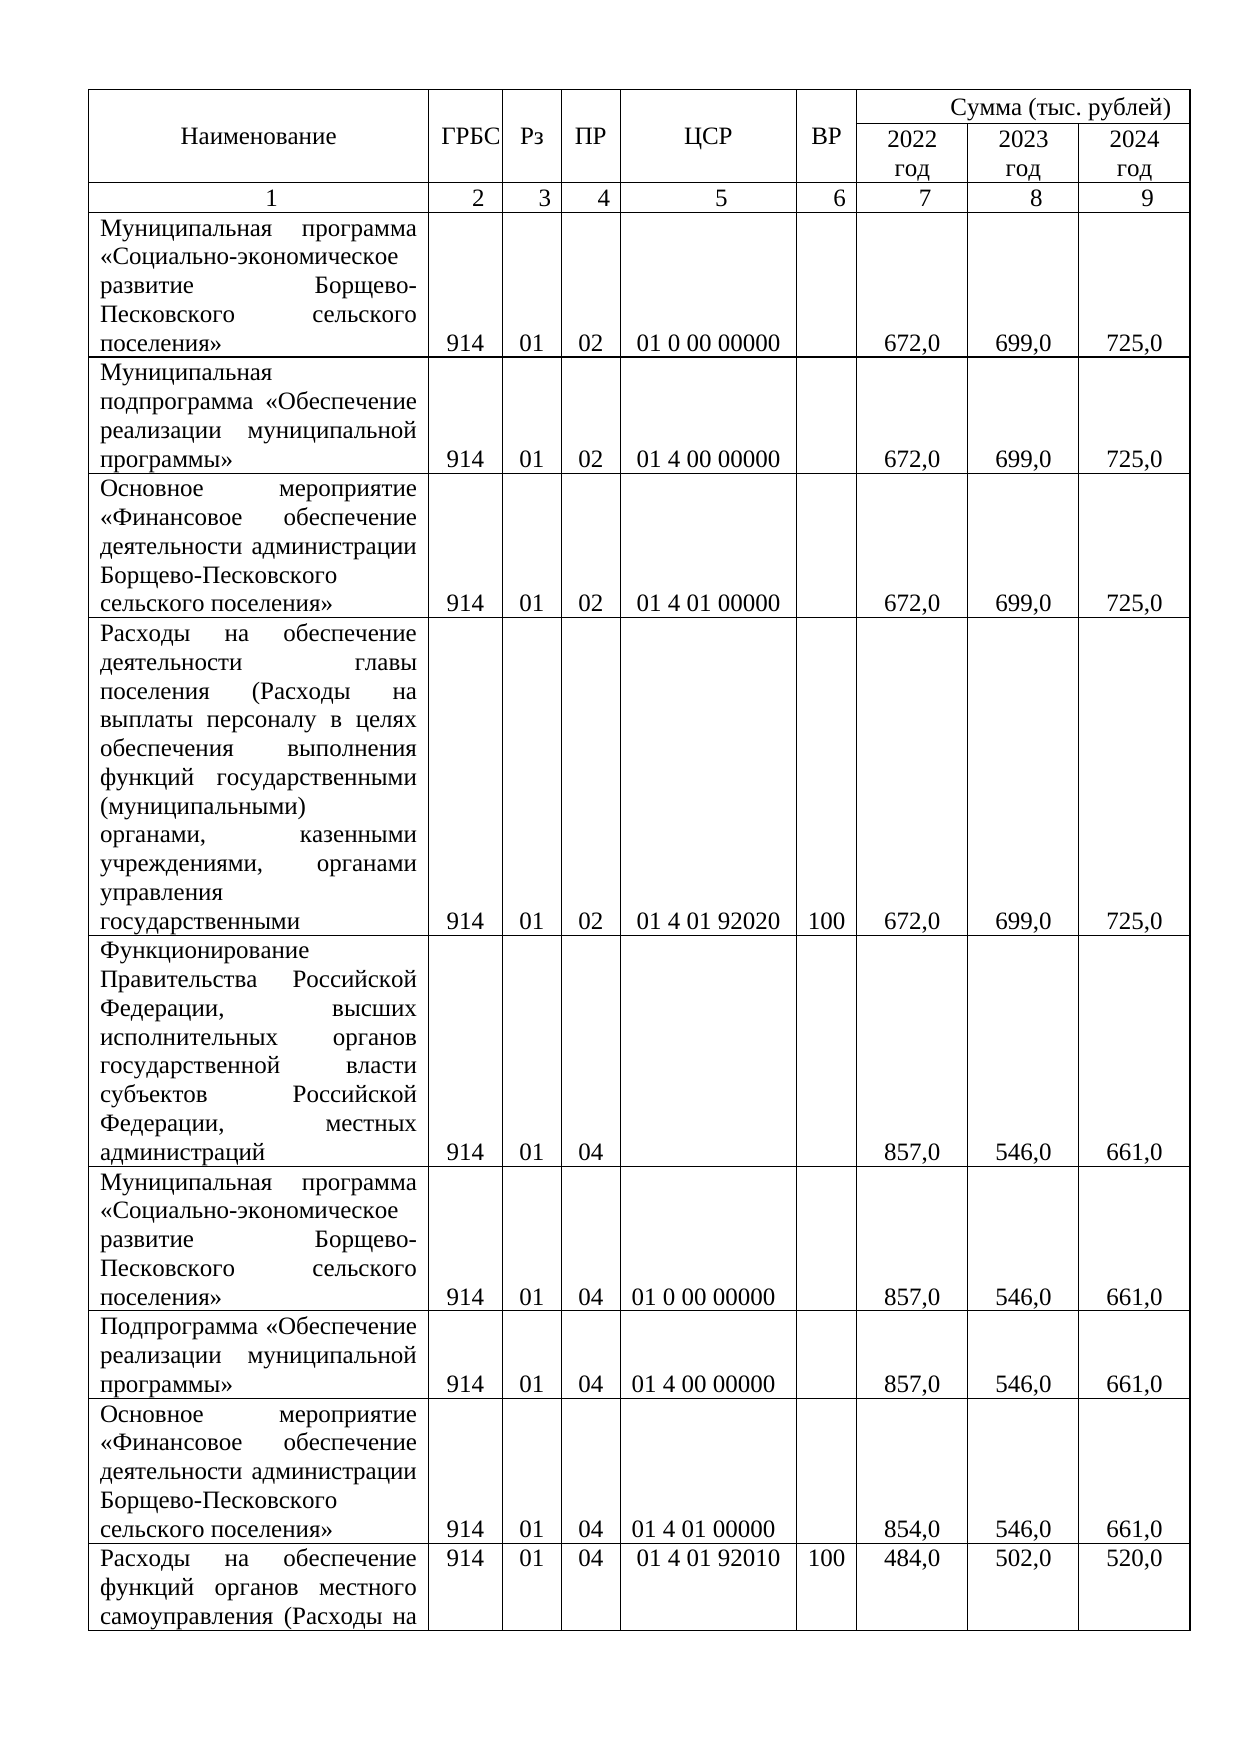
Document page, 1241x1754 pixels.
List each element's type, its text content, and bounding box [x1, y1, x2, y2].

table_cell 01 0 00 00000 [621, 1167, 796, 1310]
table_cell 914 [429, 358, 502, 472]
table_cell 100 [797, 618, 856, 934]
table_cell 2 [429, 183, 502, 212]
table_cell 2023 год [968, 124, 1078, 182]
table_header Наименование [89, 90, 428, 182]
table_cell 484,0 [857, 1544, 967, 1630]
table_header Рз [503, 90, 561, 182]
table_header ВР [797, 90, 856, 182]
table_cell 546,0 [968, 1311, 1078, 1398]
table_cell 6 [797, 183, 856, 212]
table_cell 914 [429, 213, 502, 356]
table_cell 857,0 [857, 1167, 967, 1310]
table_cell 546,0 [968, 1399, 1078, 1542]
table_cell 01 [503, 1399, 561, 1542]
table_cell 04 [562, 1311, 620, 1398]
table_cell 3 [503, 183, 561, 212]
table_cell 9 [1079, 183, 1189, 212]
table_cell 01 [503, 1311, 561, 1398]
table_cell 699,0 [968, 358, 1078, 472]
table_cell 2024 год [1079, 124, 1189, 182]
table_cell 8 [968, 183, 1078, 212]
table_cell 4 [562, 183, 620, 212]
table_cell 100 [797, 1544, 856, 1630]
table_cell 01 0 00 00000 [621, 213, 796, 356]
table_cell 661,0 [1079, 936, 1189, 1166]
table_cell 661,0 [1079, 1399, 1189, 1542]
table_cell 914 [429, 1311, 502, 1398]
table_cell 1 [89, 183, 428, 212]
table_header ПР [562, 90, 620, 182]
table_header ГРБС [429, 90, 502, 182]
table_cell 699,0 [968, 213, 1078, 356]
table_cell 672,0 [857, 618, 967, 934]
table_cell 914 [429, 1167, 502, 1310]
table_cell 5 [621, 183, 796, 212]
table_cell Муниципальная подпрограмма «Обеспечение реализации муниципальной программы» [89, 358, 428, 472]
table_cell 661,0 [1079, 1167, 1189, 1310]
table_cell 661,0 [1079, 1311, 1189, 1398]
table_cell 01 [503, 474, 561, 617]
table_cell Подпрограмма «Обеспечение реализации муниципальной программы» [89, 1311, 428, 1398]
table_cell [797, 1311, 856, 1398]
table_cell 520,0 [1079, 1544, 1189, 1630]
table_cell 01 [503, 618, 561, 934]
table_cell 02 [562, 474, 620, 617]
table_cell 7 [857, 183, 967, 212]
table_cell 01 [503, 358, 561, 472]
table_cell Основное мероприятие «Финансовое обеспечение деятельности администрации Борщево-Песковского сельского поселения» [89, 474, 428, 617]
table_cell 01 4 01 00000 [621, 474, 796, 617]
table_cell [797, 1399, 856, 1542]
table_header ЦСР [621, 90, 796, 182]
table_cell 2022 год [857, 124, 967, 182]
table_cell 02 [562, 358, 620, 472]
table_cell Муниципальная программа «Социально-экономическое развитие Борщево-Песковского сельского поселения» [89, 1167, 428, 1310]
table_cell 672,0 [857, 474, 967, 617]
table_cell 04 [562, 936, 620, 1166]
table_cell 01 4 01 92020 [621, 618, 796, 934]
table_cell Муниципальная программа «Социально-экономическое развитие Борщево-Песковского сельского поселения» [89, 213, 428, 356]
table_cell 857,0 [857, 936, 967, 1166]
table_cell [797, 936, 856, 1166]
table_cell 725,0 [1079, 358, 1189, 472]
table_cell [89, 1544, 428, 1630]
table_cell 725,0 [1079, 213, 1189, 356]
table_cell [621, 936, 796, 1166]
table_cell [797, 474, 856, 617]
table_cell 01 [503, 213, 561, 356]
table_cell 914 [429, 936, 502, 1166]
table_cell 857,0 [857, 1311, 967, 1398]
table_cell 699,0 [968, 618, 1078, 934]
table_header Сумма (тыс. рублей) [857, 90, 1189, 123]
table_cell 546,0 [968, 1167, 1078, 1310]
table_cell 01 4 01 00000 [621, 1399, 796, 1542]
table_cell [797, 213, 856, 356]
table_cell [797, 1167, 856, 1310]
table_cell 854,0 [857, 1399, 967, 1542]
table_cell 546,0 [968, 936, 1078, 1166]
table_cell 914 [429, 618, 502, 934]
table_cell 699,0 [968, 474, 1078, 617]
table_cell 01 4 00 00000 [621, 358, 796, 472]
table_cell 914 [429, 474, 502, 617]
table_cell 01 4 01 92010 [621, 1544, 796, 1630]
table_cell Основное мероприятие «Финансовое обеспечение деятельности администрации Борщево-Песковского сельского поселения» [89, 1399, 428, 1542]
table_cell 04 [562, 1399, 620, 1542]
table_cell 01 [503, 936, 561, 1166]
table_cell 914 [429, 1544, 502, 1630]
table_cell 672,0 [857, 358, 967, 472]
table_cell 01 4 00 00000 [621, 1311, 796, 1398]
table_cell Функционирование Правительства Российской Федерации, высших исполнительных органов государственной власти субъектов Российской Федерации, местных администраций [89, 936, 428, 1166]
table_cell [797, 358, 856, 472]
table_cell 502,0 [968, 1544, 1078, 1630]
table_cell 725,0 [1079, 474, 1189, 617]
table_cell 01 [503, 1167, 561, 1310]
table_cell 914 [429, 1399, 502, 1542]
table_cell 01 [503, 1544, 561, 1630]
table_cell 672,0 [857, 213, 967, 356]
table_cell 02 [562, 213, 620, 356]
table_cell Расходы на обеспечение деятельности главы поселения (Расходы на выплаты персоналу в целях обеспечения выполнения функций государственными (муниципальными) органами, казенными учреждениями, органами управления государственными [89, 618, 428, 934]
table_cell 04 [562, 1167, 620, 1310]
table_cell 02 [562, 618, 620, 934]
table_cell 725,0 [1079, 618, 1189, 934]
table_cell 04 [562, 1544, 620, 1630]
